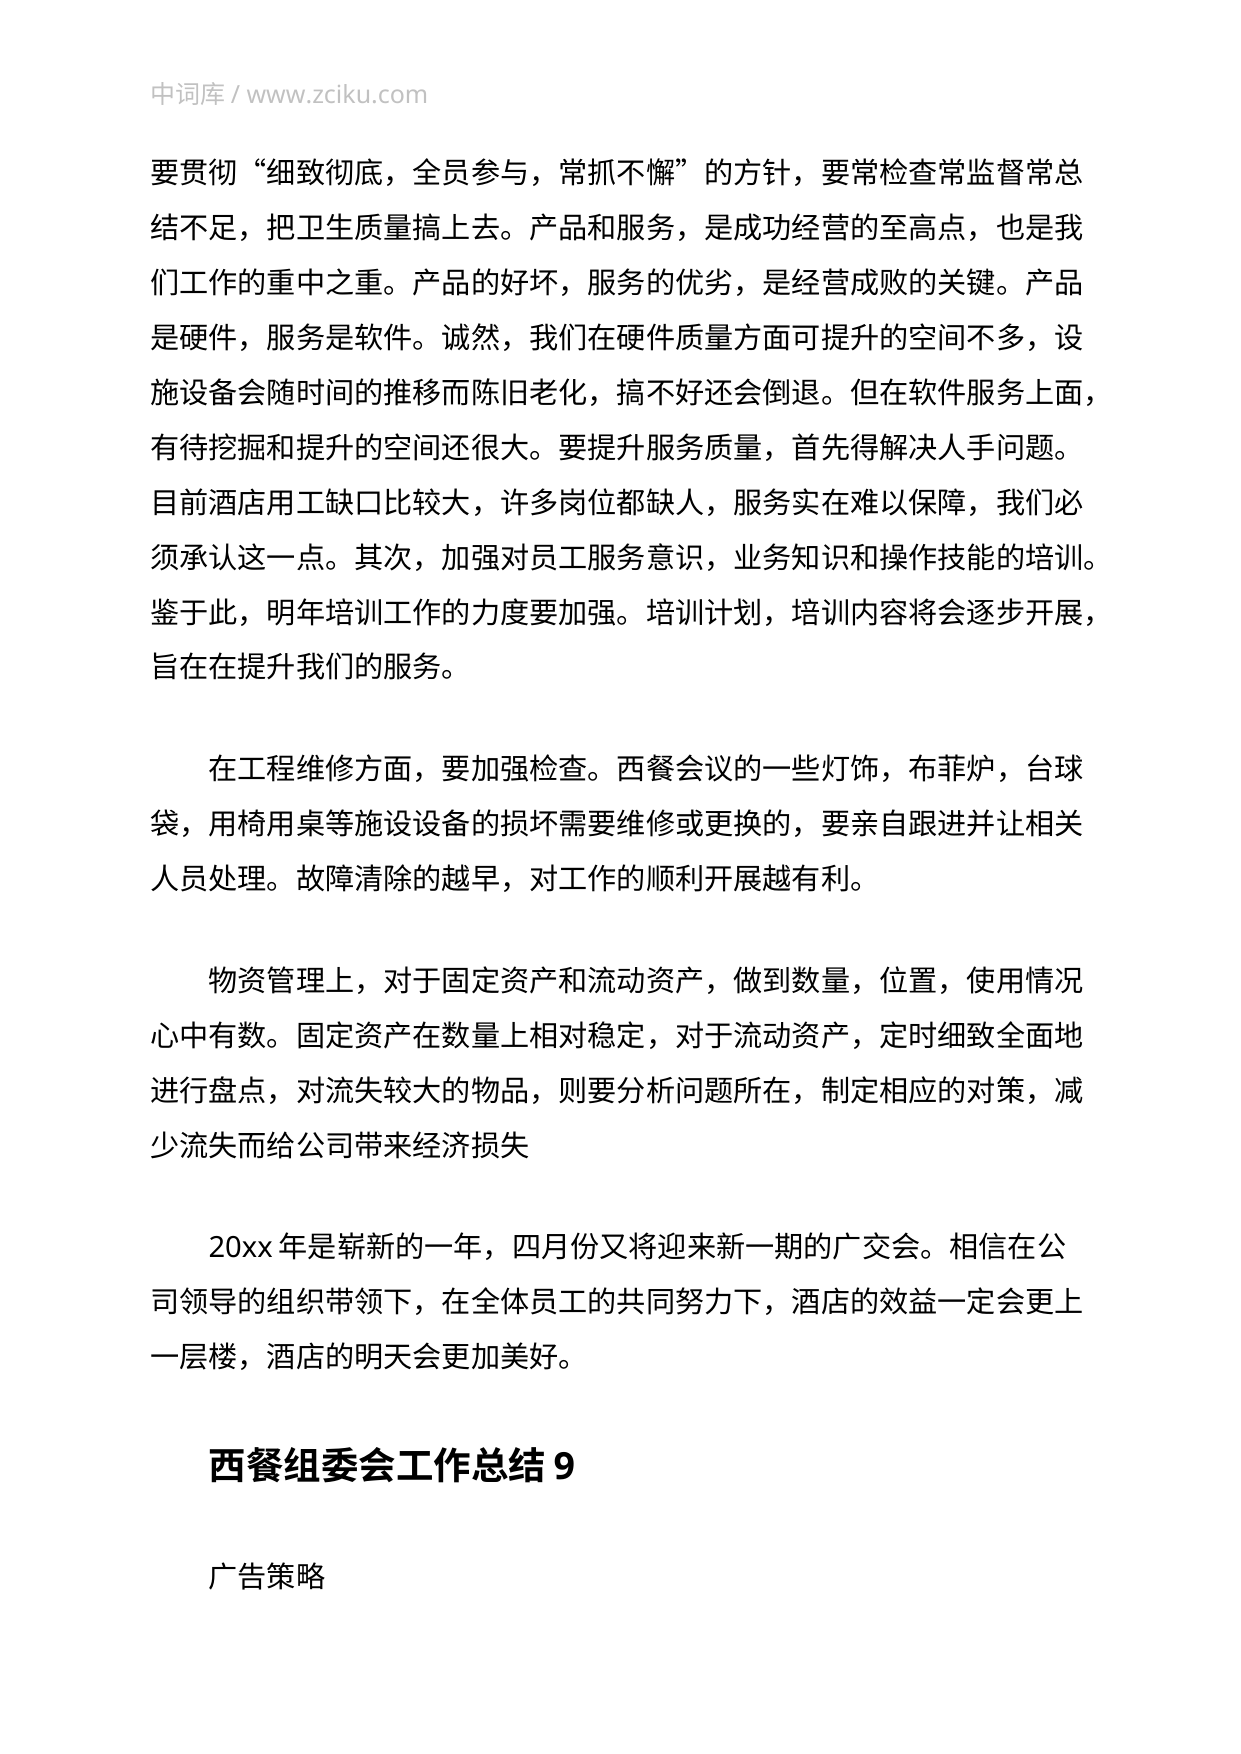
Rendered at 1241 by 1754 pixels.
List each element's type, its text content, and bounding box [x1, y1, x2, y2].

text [150, 150, 1090, 686]
text 广告策略 [150, 1553, 1090, 1595]
text 在工程维修方面，要加强检查。西餐会议的一些灯饰，布菲炉，台球袋，用椅用桌等施设设备的损坏需要维修或更换的，要亲自跟进并让相关人员处理。故障清除的越早，对工作的顺利开展越有利。 [150, 746, 1090, 898]
text 西餐组委会工作总结9 [150, 1436, 1090, 1490]
text 20xx年是崭新的一年，四月份又将迎来新一期的广交会。相信在公司领导的组织带领下，在全体员工的共同努力下，酒店的效益一定会更上一层楼，酒店的明天会更加美好。 [150, 1224, 1090, 1376]
text 物资管理上，对于固定资产和流动资产，做到数量，位置，使用情况心中有数。固定资产在数量上相对稳定，对于流动资产，定时细致全面地进行盘点，对流失较大的物品，则要分析问题所在，制定相应的对策，减少流失而给公司带来经济损失 [150, 957, 1090, 1164]
